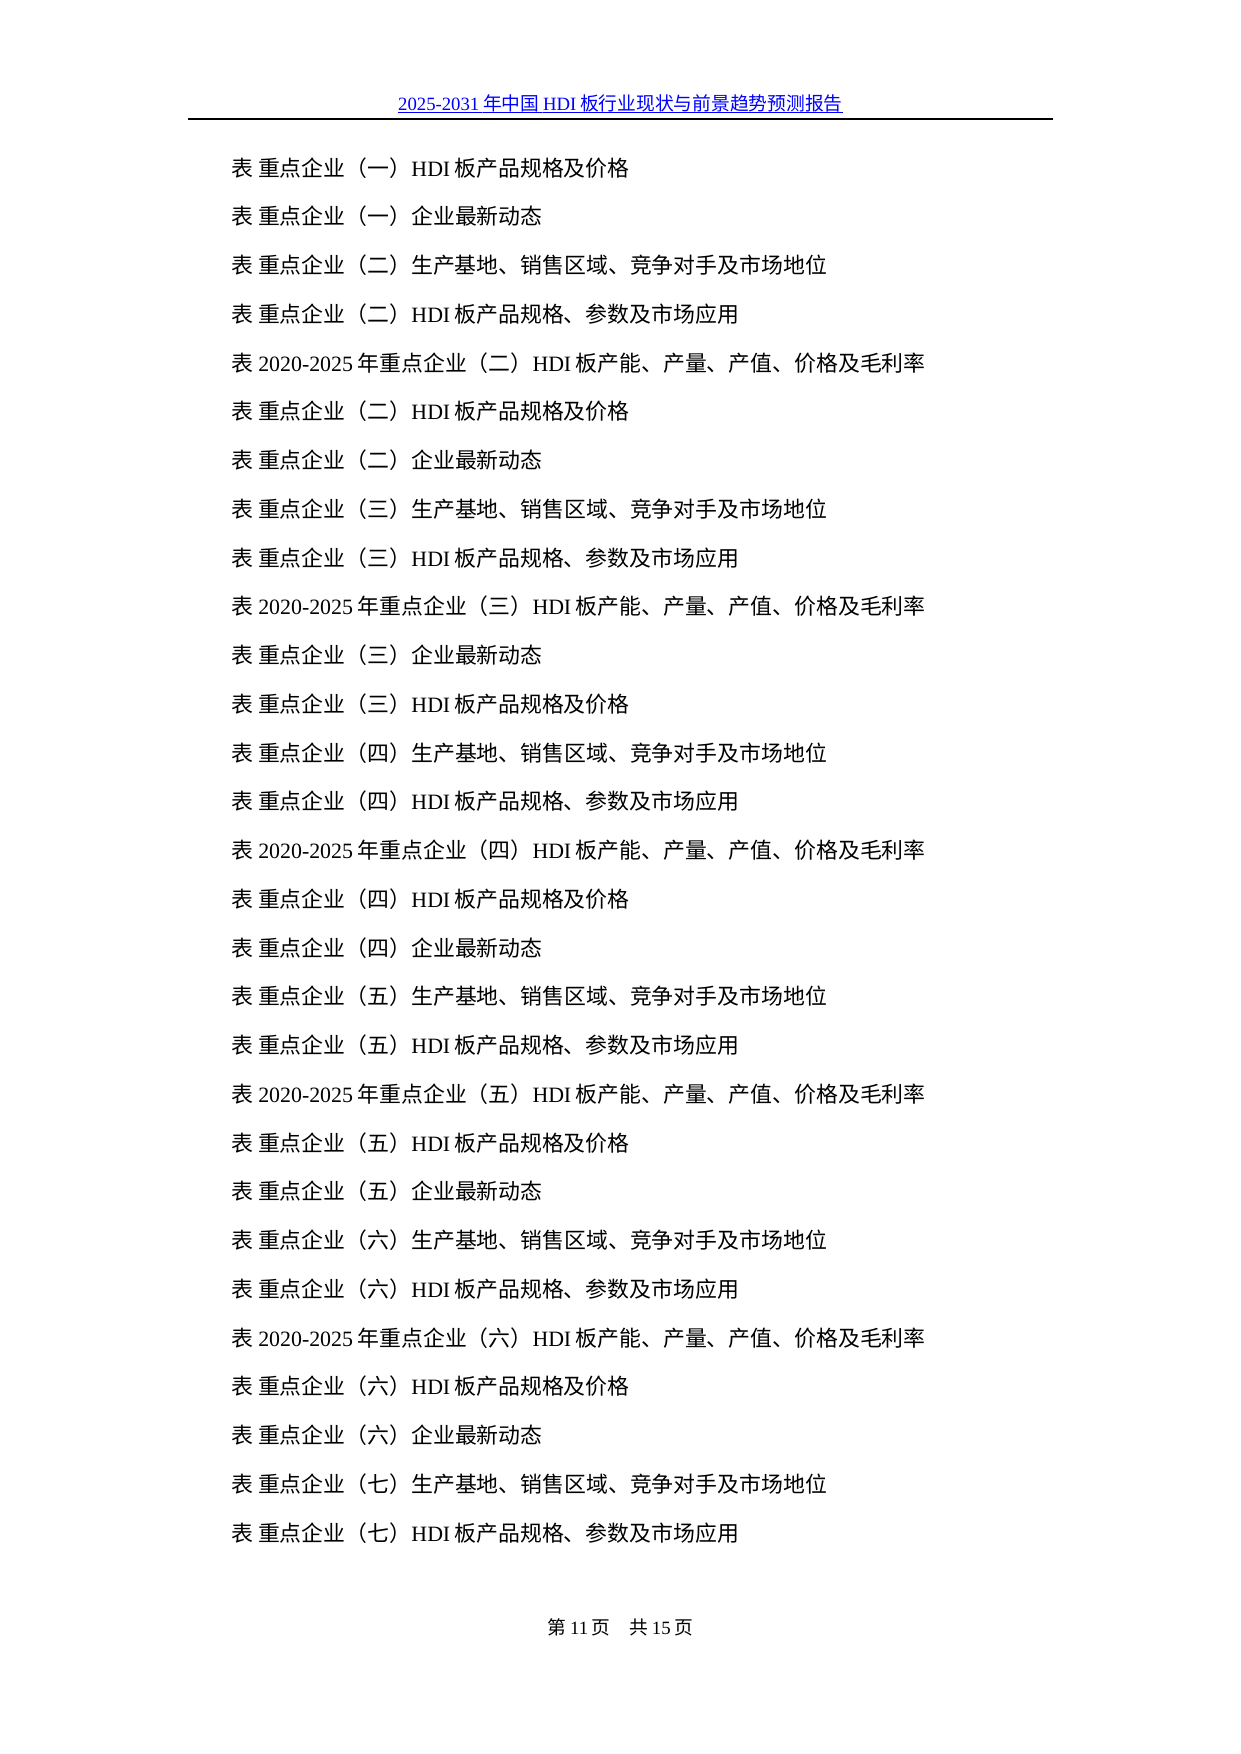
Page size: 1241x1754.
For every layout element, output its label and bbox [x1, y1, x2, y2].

text [187, 150, 1053, 1548]
